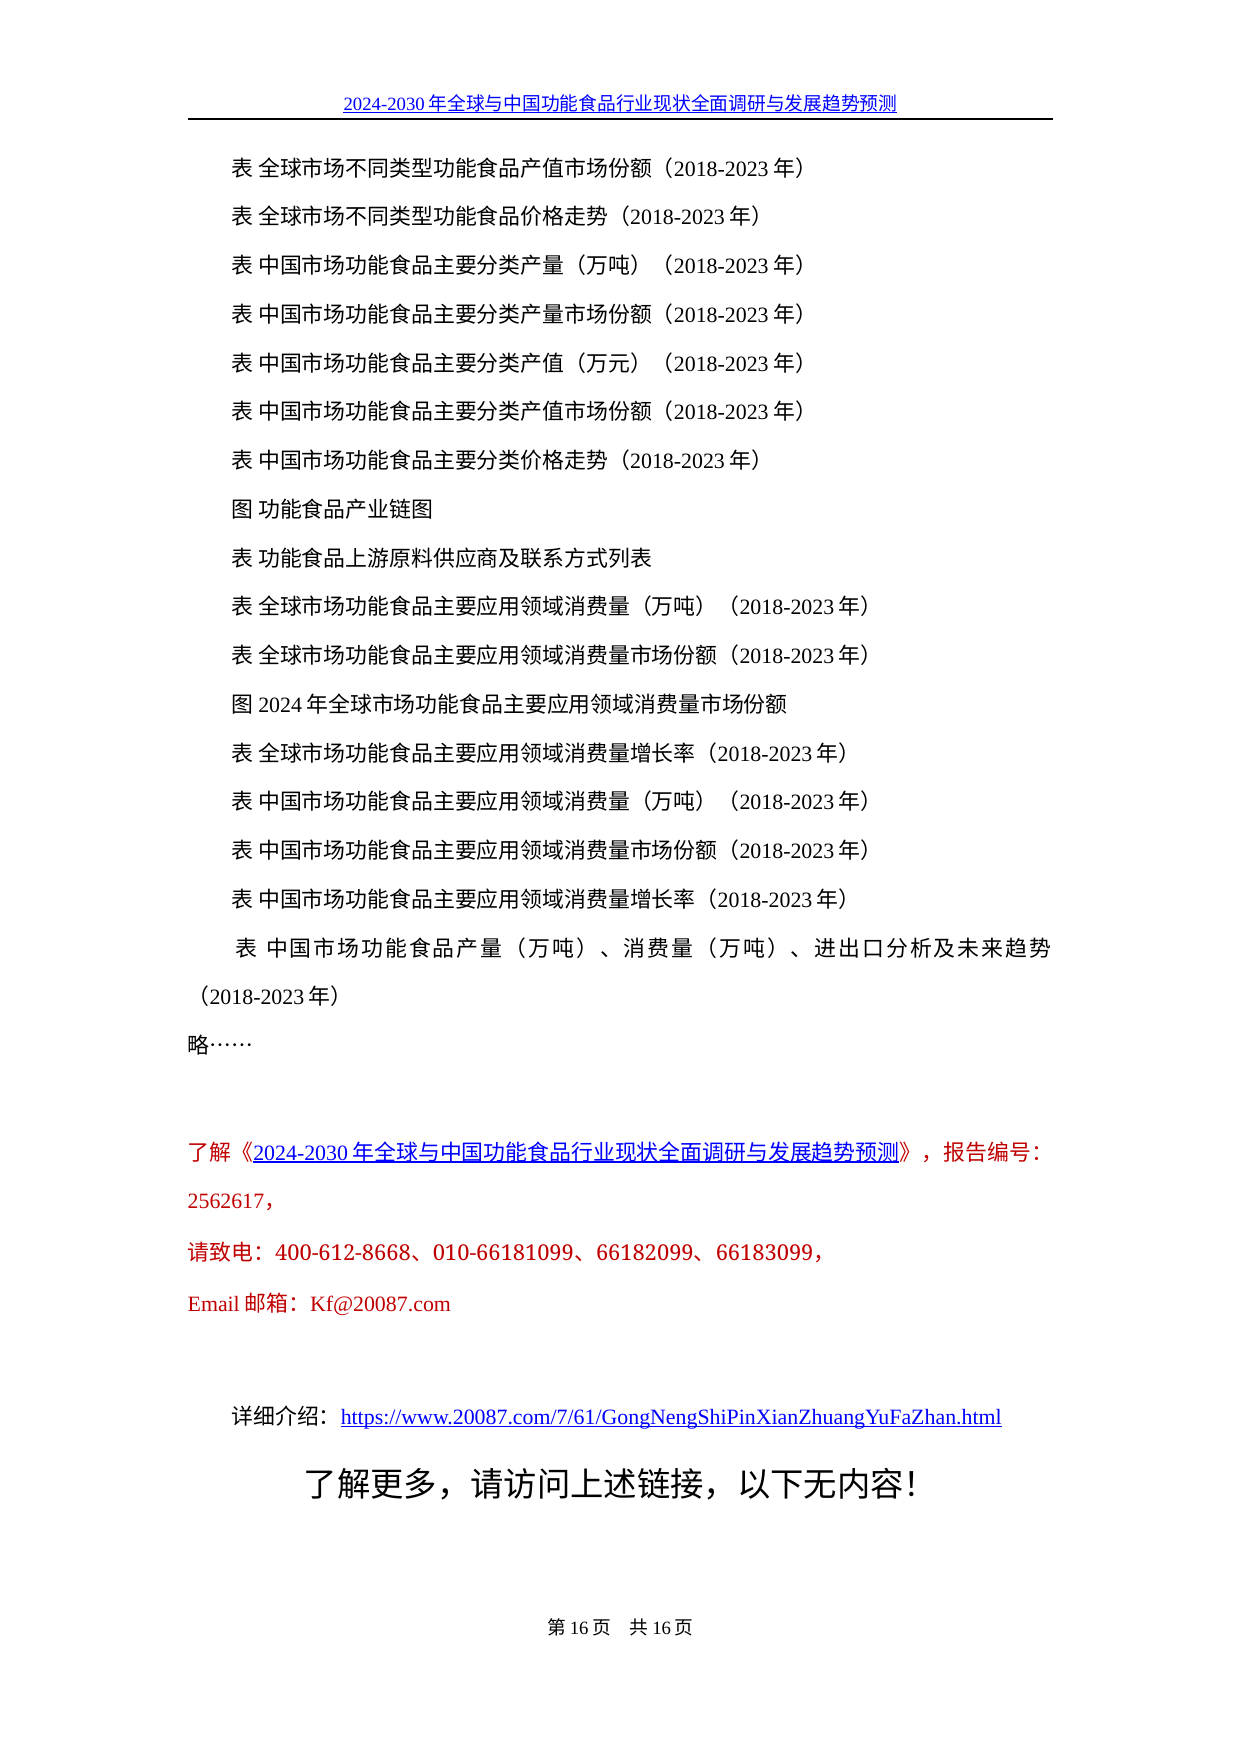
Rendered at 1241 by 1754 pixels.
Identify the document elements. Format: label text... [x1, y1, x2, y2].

text Email邮箱：Kf@20087.com [187, 1286, 1053, 1318]
text 了解《2024-2030年全球与中国功能食品行业现状全面调研与发展趋势预测》，报告编号：2562617， [187, 1134, 1053, 1215]
text 详细介绍：https://www.20087.com/7/61/GongNengShiPinXianZhuangYuFaZhan.html [187, 1399, 1053, 1431]
text 请致电：400-612-8668、010-66181099、66182099、66183099， [187, 1234, 1053, 1267]
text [187, 150, 1053, 1060]
title 了解更多，请访问上述链接，以下无内容！ [187, 1449, 1053, 1514]
